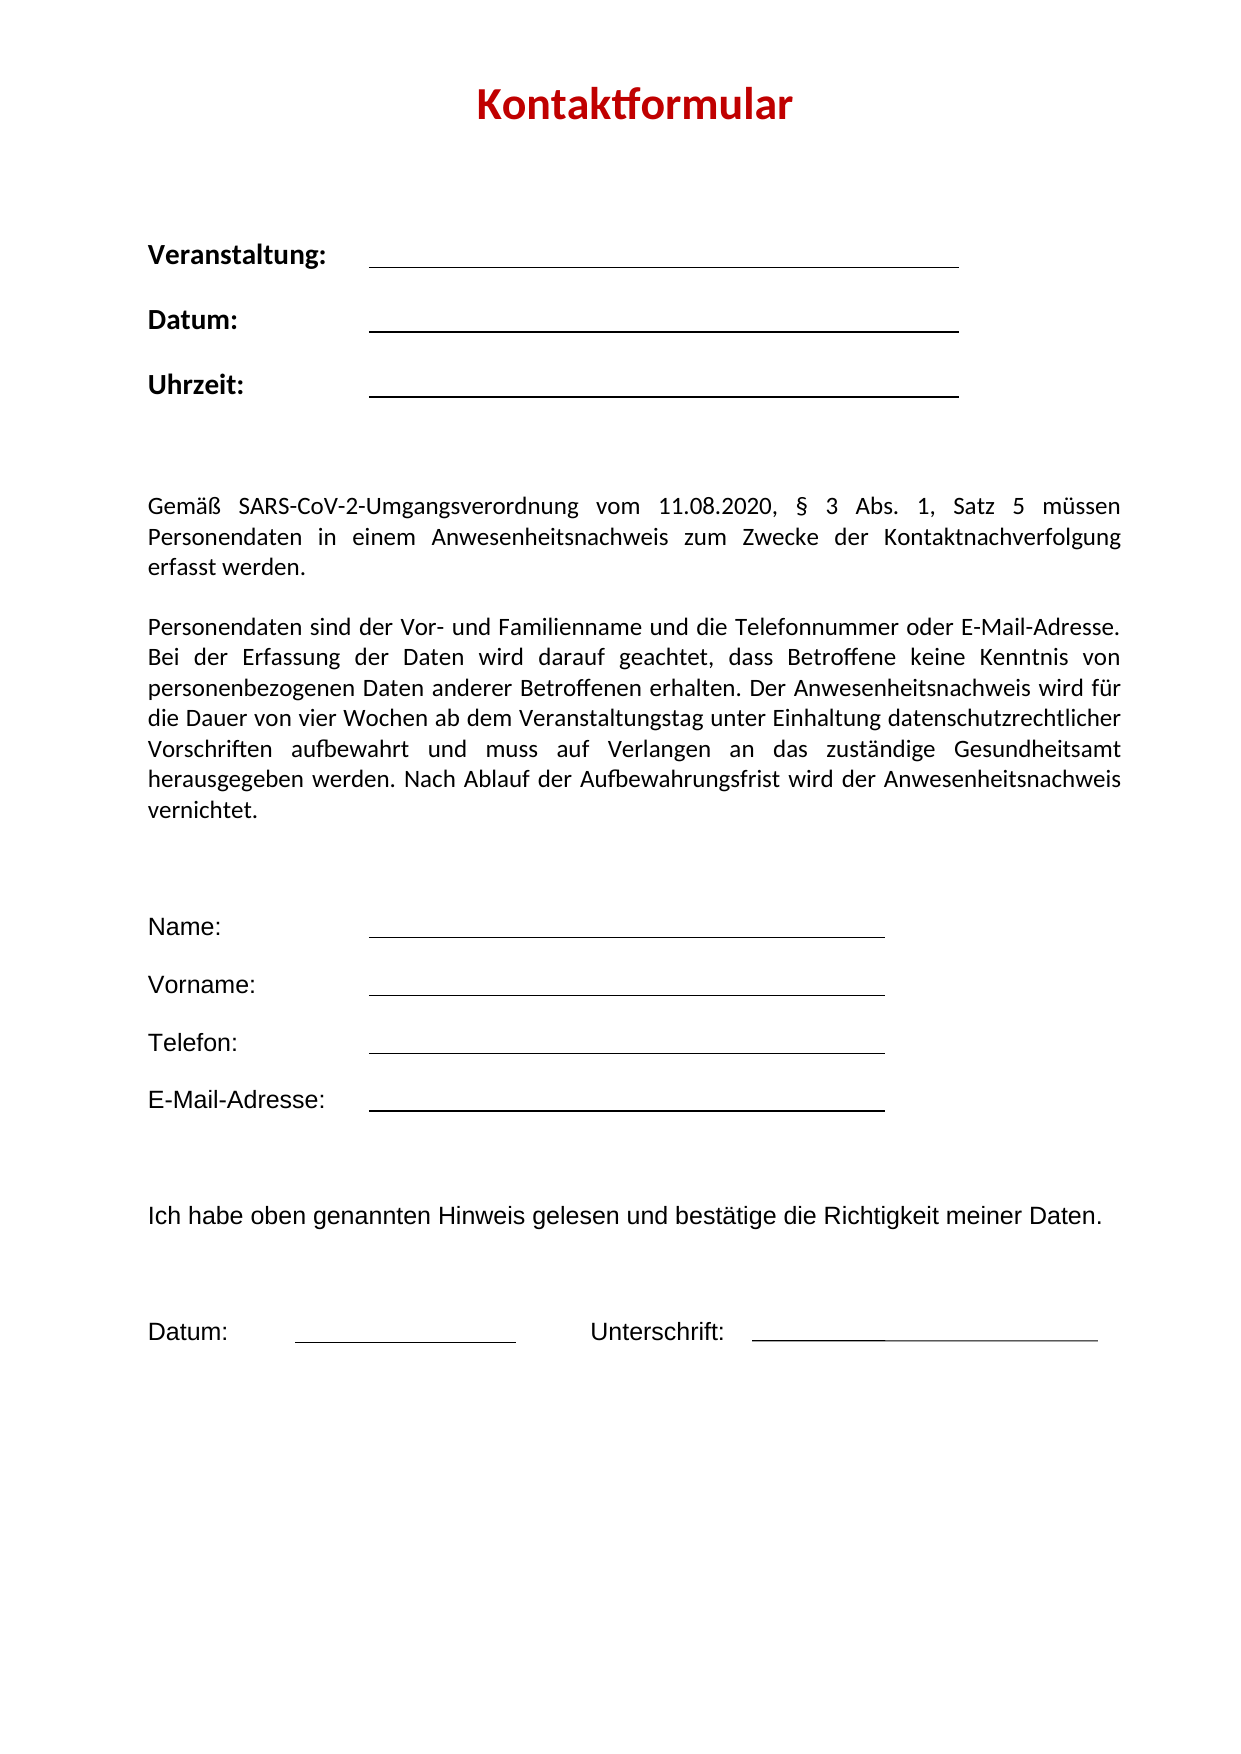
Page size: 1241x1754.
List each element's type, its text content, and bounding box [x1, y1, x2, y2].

text Name: [148, 912, 1122, 941]
text Ich habe oben genannten Hinweis gelesen und bestätige die Richtigkeit meiner Daten. [148, 1201, 1122, 1230]
text Datum: [148, 301, 1122, 337]
text E-Mail-Adresse: [148, 1086, 1122, 1114]
text Telefon: [148, 1028, 1122, 1056]
text Personendaten sind der Vor- und Familienname und die Telefonnummer oder E-Mail-Adresse. Bei der Erfassung der Daten wird darauf geachtet, dass Betroffene keine Kenntnis von personenbezogenen Daten anderer Betroffenen erhalten. Der Anwesenheitsnachweis wird für die Dauer von vier Wochen ab dem Veranstaltungstag unter Einhaltung datenschutzrechtlicher Vorschriften aufbewahrt und muss auf Verlangen an das zuständige Gesundheitsamt herausgegeben werden. Nach Ablauf der Aufbewahrungsfrist wird der Anwesenheitsnachweis vernichtet. [148, 611, 1122, 825]
text Veranstaltung: [148, 236, 1122, 272]
text Datum: Unterschrift: [148, 1317, 1122, 1346]
text Uhrzeit: [148, 366, 1122, 401]
text Vorname: [148, 970, 1122, 998]
text Gemäß SARS-CoV-2-Umgangsverordnung vom 11.08.2020, § 3 Abs. 1, Satz 5 müssen Personendaten in einem Anwesenheitsnachweis zum Zwecke der Kontaktnachverfolgung erfasst werden. [148, 490, 1122, 582]
